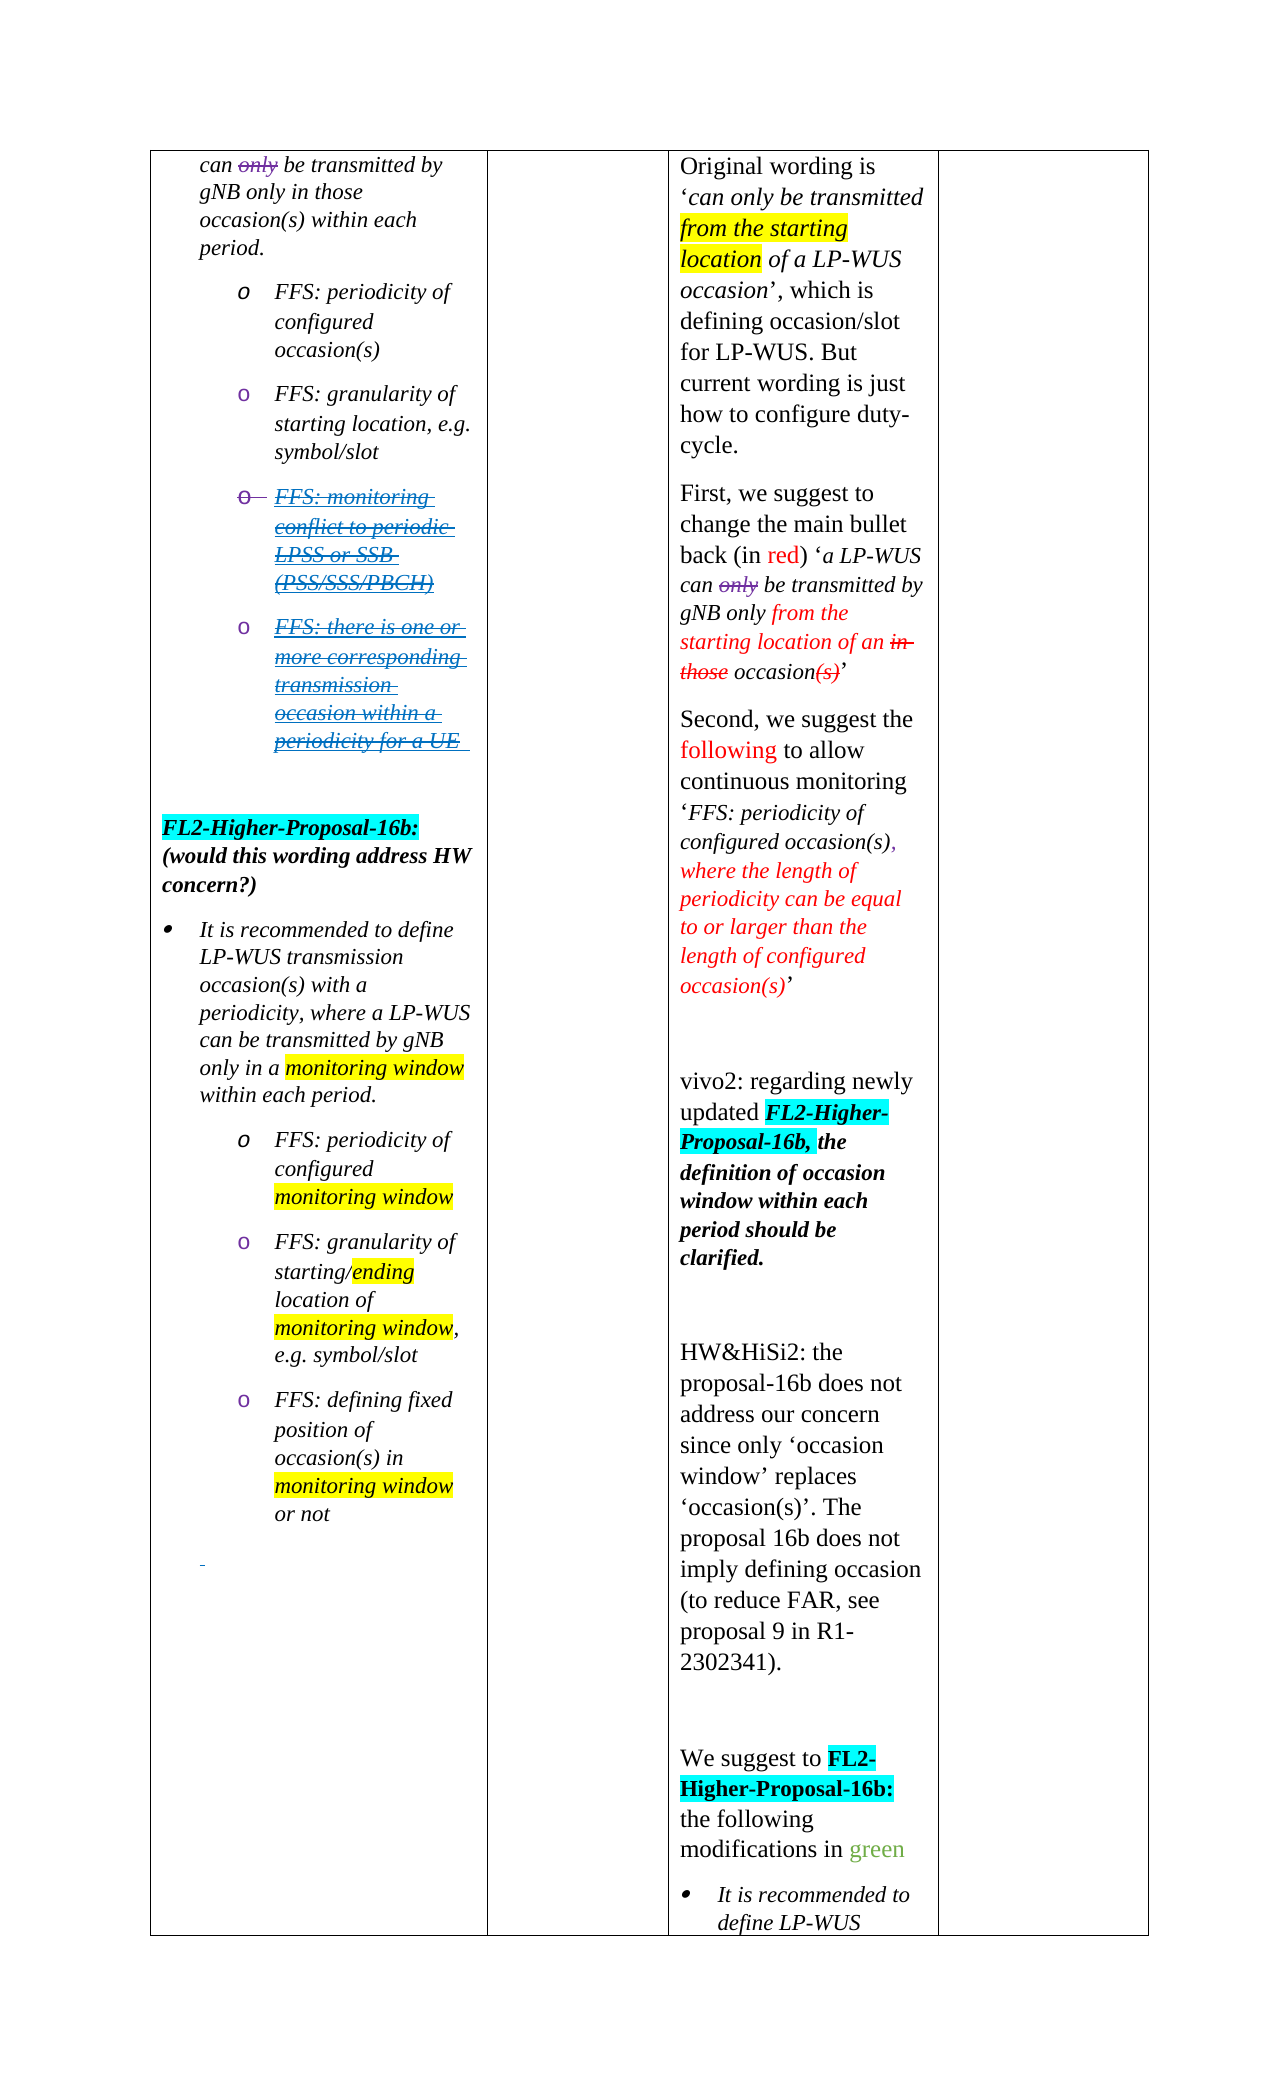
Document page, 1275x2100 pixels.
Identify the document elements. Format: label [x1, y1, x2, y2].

table_cell [669, 151, 938, 1935]
table_cell [151, 151, 487, 1935]
table_cell [939, 151, 1148, 1935]
table_cell [488, 151, 668, 1935]
